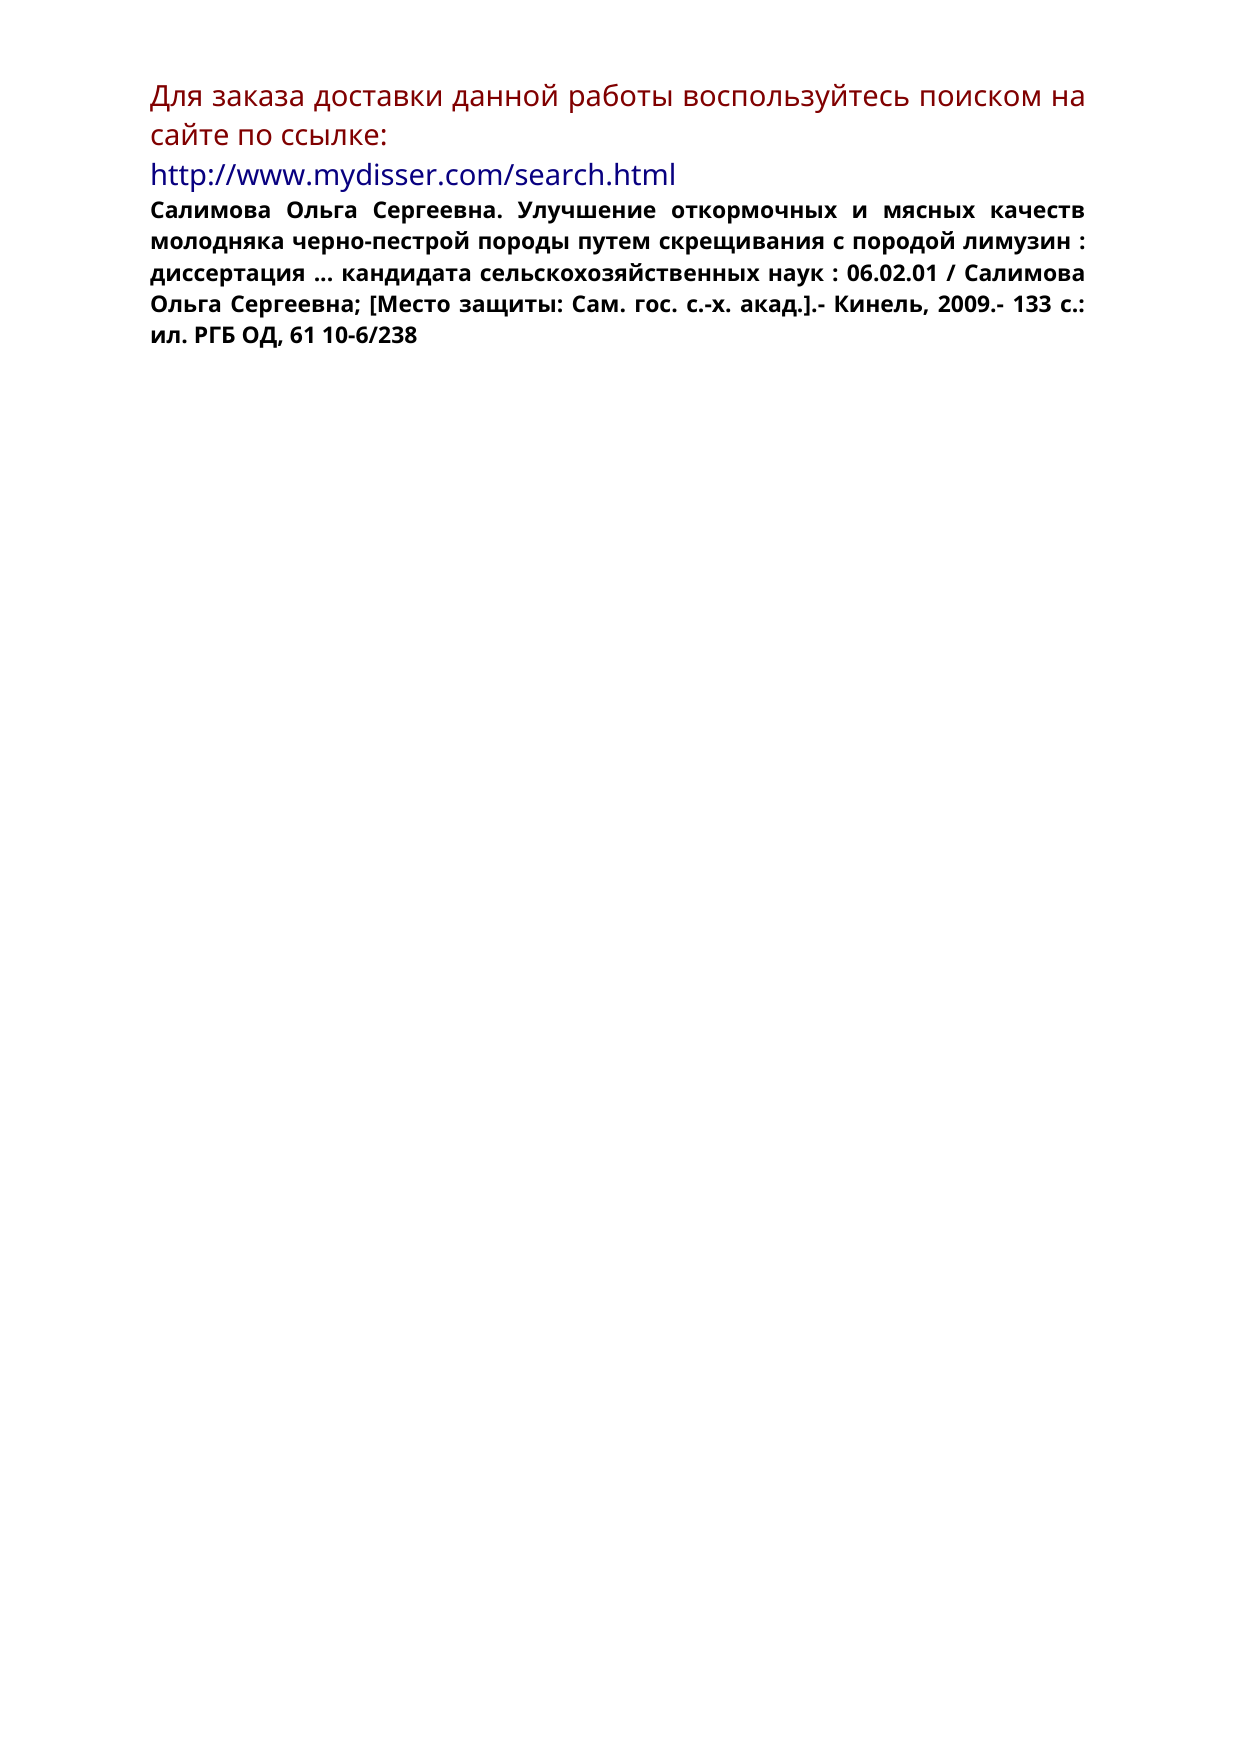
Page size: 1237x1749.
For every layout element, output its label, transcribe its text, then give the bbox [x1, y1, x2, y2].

text Салимова Ольга Сергеевна. Улучшение откормочных и мясных качеств молодняка черно-пестрой породы путем скрещивания с породой лимузин : диссертация ... кандидата сельскохозяйственных наук : 06.02.01 / Салимова Ольга Сергеевна; [Место защиты: Сам. гос. с.-х. акад.].- Кинель, 2009.- 133 с.: ил. РГБ ОД, 61 10-6/238 [150, 194, 1086, 350]
